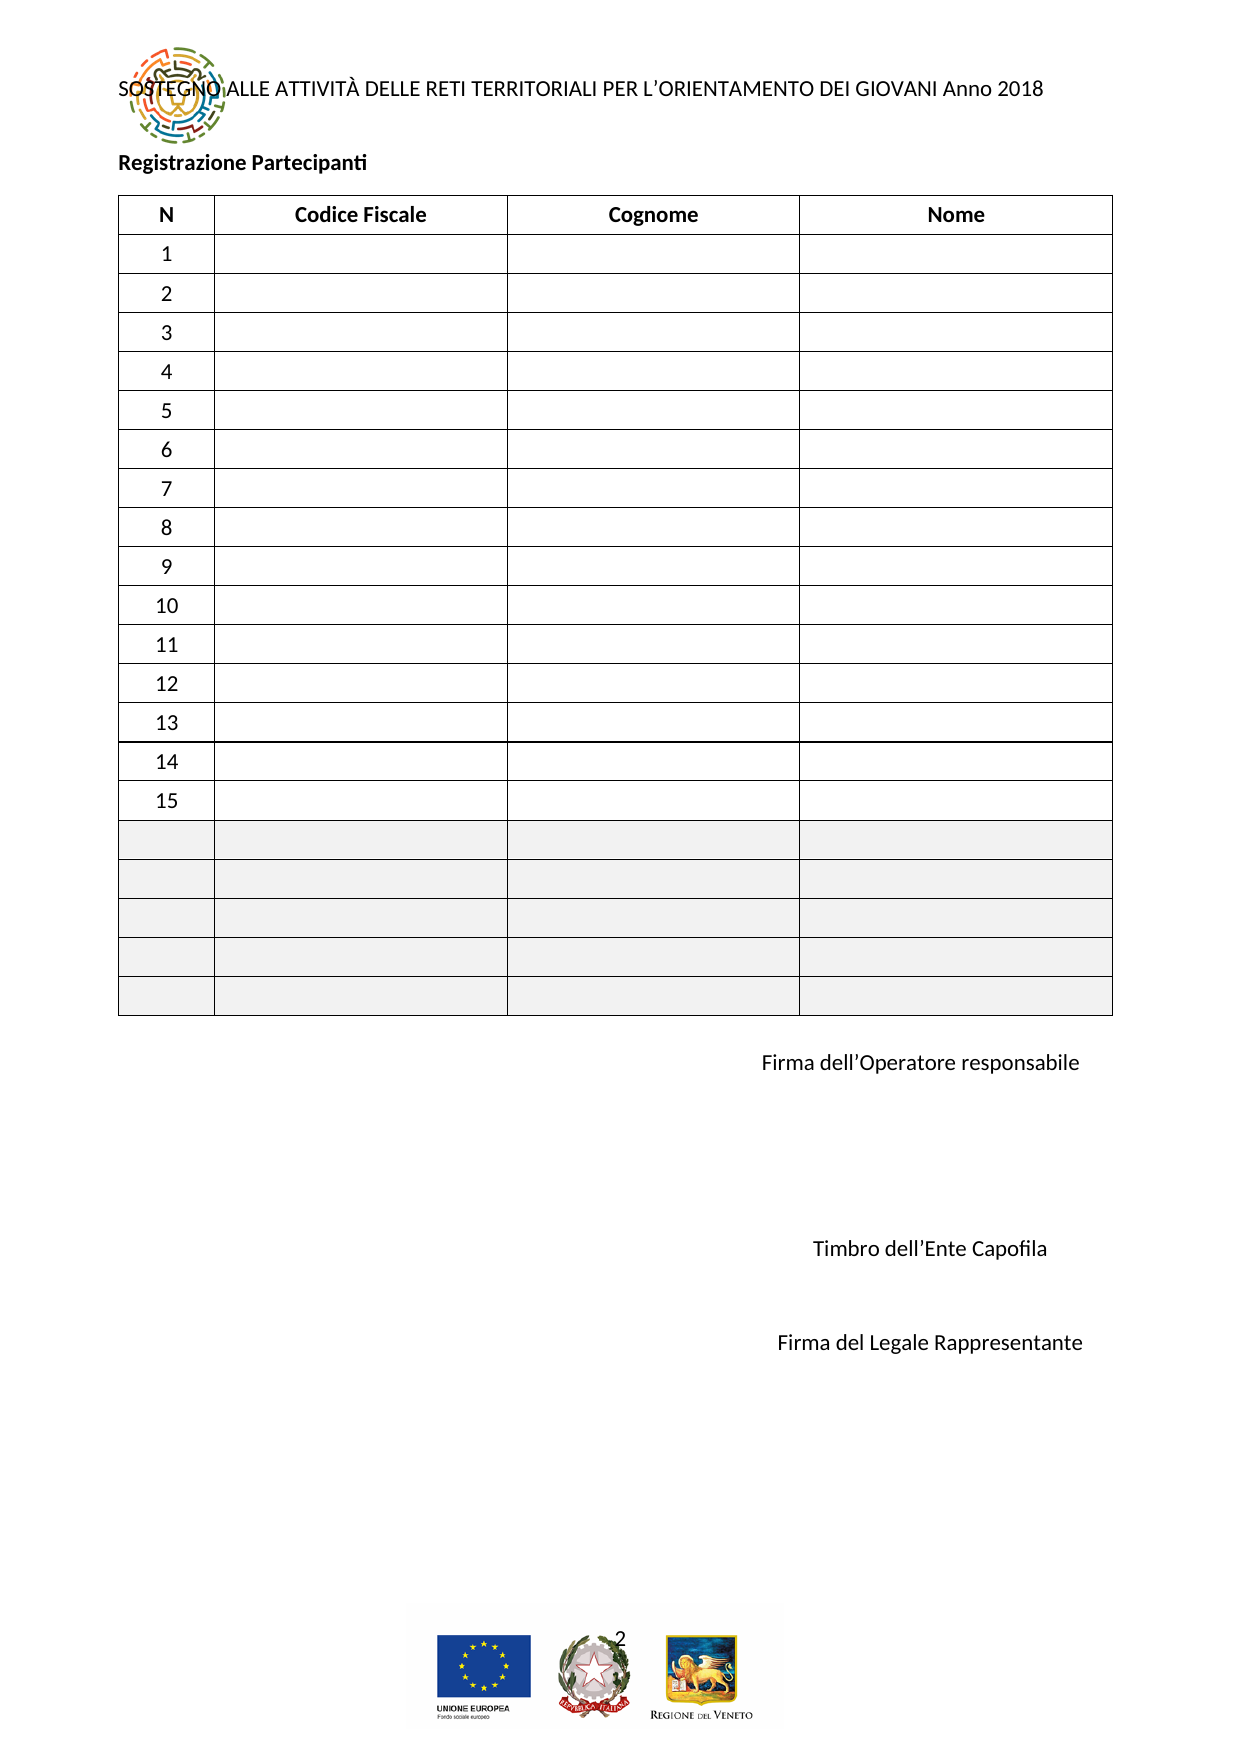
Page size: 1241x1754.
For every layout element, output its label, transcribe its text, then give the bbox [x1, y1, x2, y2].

table_cell 3 [119, 313, 214, 351]
picture [126, 43, 228, 146]
table_cell 1 [119, 235, 214, 273]
table_cell [215, 664, 507, 702]
table_cell [508, 899, 799, 937]
table_cell [215, 899, 507, 937]
table_cell [215, 274, 507, 312]
table_cell [800, 235, 1112, 273]
table_cell [215, 508, 507, 546]
table_cell [215, 313, 507, 351]
table_cell [800, 781, 1112, 819]
table_cell [508, 703, 799, 741]
table_cell [800, 703, 1112, 741]
table_cell 6 [119, 430, 214, 468]
table_cell 5 [119, 391, 214, 429]
table_cell [508, 508, 799, 546]
table_cell [800, 469, 1112, 507]
table_cell [119, 977, 214, 1015]
table_cell 4 [119, 352, 214, 390]
table_cell [508, 664, 799, 702]
table_cell [215, 586, 507, 624]
table_cell [800, 586, 1112, 624]
table_cell 2 [119, 274, 214, 312]
table_cell [800, 821, 1112, 858]
table_cell [215, 860, 507, 898]
table_cell [215, 781, 507, 819]
table_cell [508, 977, 799, 1015]
table_cell [508, 586, 799, 624]
table_cell [508, 391, 799, 429]
table_cell 10 [119, 586, 214, 624]
table_cell [215, 547, 507, 585]
table_cell [119, 860, 214, 898]
table_cell [508, 313, 799, 351]
table_cell 7 [119, 469, 214, 507]
table_cell [800, 938, 1112, 976]
table_cell [800, 508, 1112, 546]
table_cell [800, 664, 1112, 702]
table_header Cognome [508, 196, 799, 233]
table_cell 9 [119, 547, 214, 585]
table_cell [508, 938, 799, 976]
table_cell 14 [119, 743, 214, 780]
table_cell [508, 235, 799, 273]
table_cell [508, 547, 799, 585]
text Registrazione Partecipanti [118, 148, 1122, 176]
table_cell 13 [119, 703, 214, 741]
table_cell [800, 547, 1112, 585]
table_cell [800, 625, 1112, 663]
table_cell [215, 391, 507, 429]
table_cell [215, 977, 507, 1015]
table_cell 11 [119, 625, 214, 663]
table_cell [800, 743, 1112, 780]
table_cell [800, 899, 1112, 937]
table_cell [508, 430, 799, 468]
table_cell [508, 821, 799, 858]
table_cell [800, 860, 1112, 898]
table_cell [508, 781, 799, 819]
table_cell [119, 821, 214, 858]
table_cell [119, 899, 214, 937]
table_cell 15 [119, 781, 214, 819]
table_cell 12 [119, 664, 214, 702]
picture [405, 1603, 784, 1729]
table_cell [800, 977, 1112, 1015]
table_cell [119, 938, 214, 976]
table_header Codice Fiscale [215, 196, 507, 233]
table_cell [800, 430, 1112, 468]
table_cell [508, 743, 799, 780]
table_cell [215, 821, 507, 858]
table_cell [215, 625, 507, 663]
table_cell [508, 274, 799, 312]
table_cell [800, 313, 1112, 351]
table_cell 8 [119, 508, 214, 546]
table_header N [119, 196, 214, 233]
table_cell [215, 703, 507, 741]
table_cell [800, 352, 1112, 390]
table_cell [215, 938, 507, 976]
table_cell [215, 469, 507, 507]
table_cell [800, 391, 1112, 429]
table_cell [508, 625, 799, 663]
table_cell [215, 430, 507, 468]
table_cell [215, 235, 507, 273]
table_cell [215, 352, 507, 390]
table_header Nome [800, 196, 1112, 233]
table_cell [508, 469, 799, 507]
table_cell [215, 743, 507, 780]
table_cell [508, 352, 799, 390]
table_cell [800, 274, 1112, 312]
table_cell [508, 860, 799, 898]
